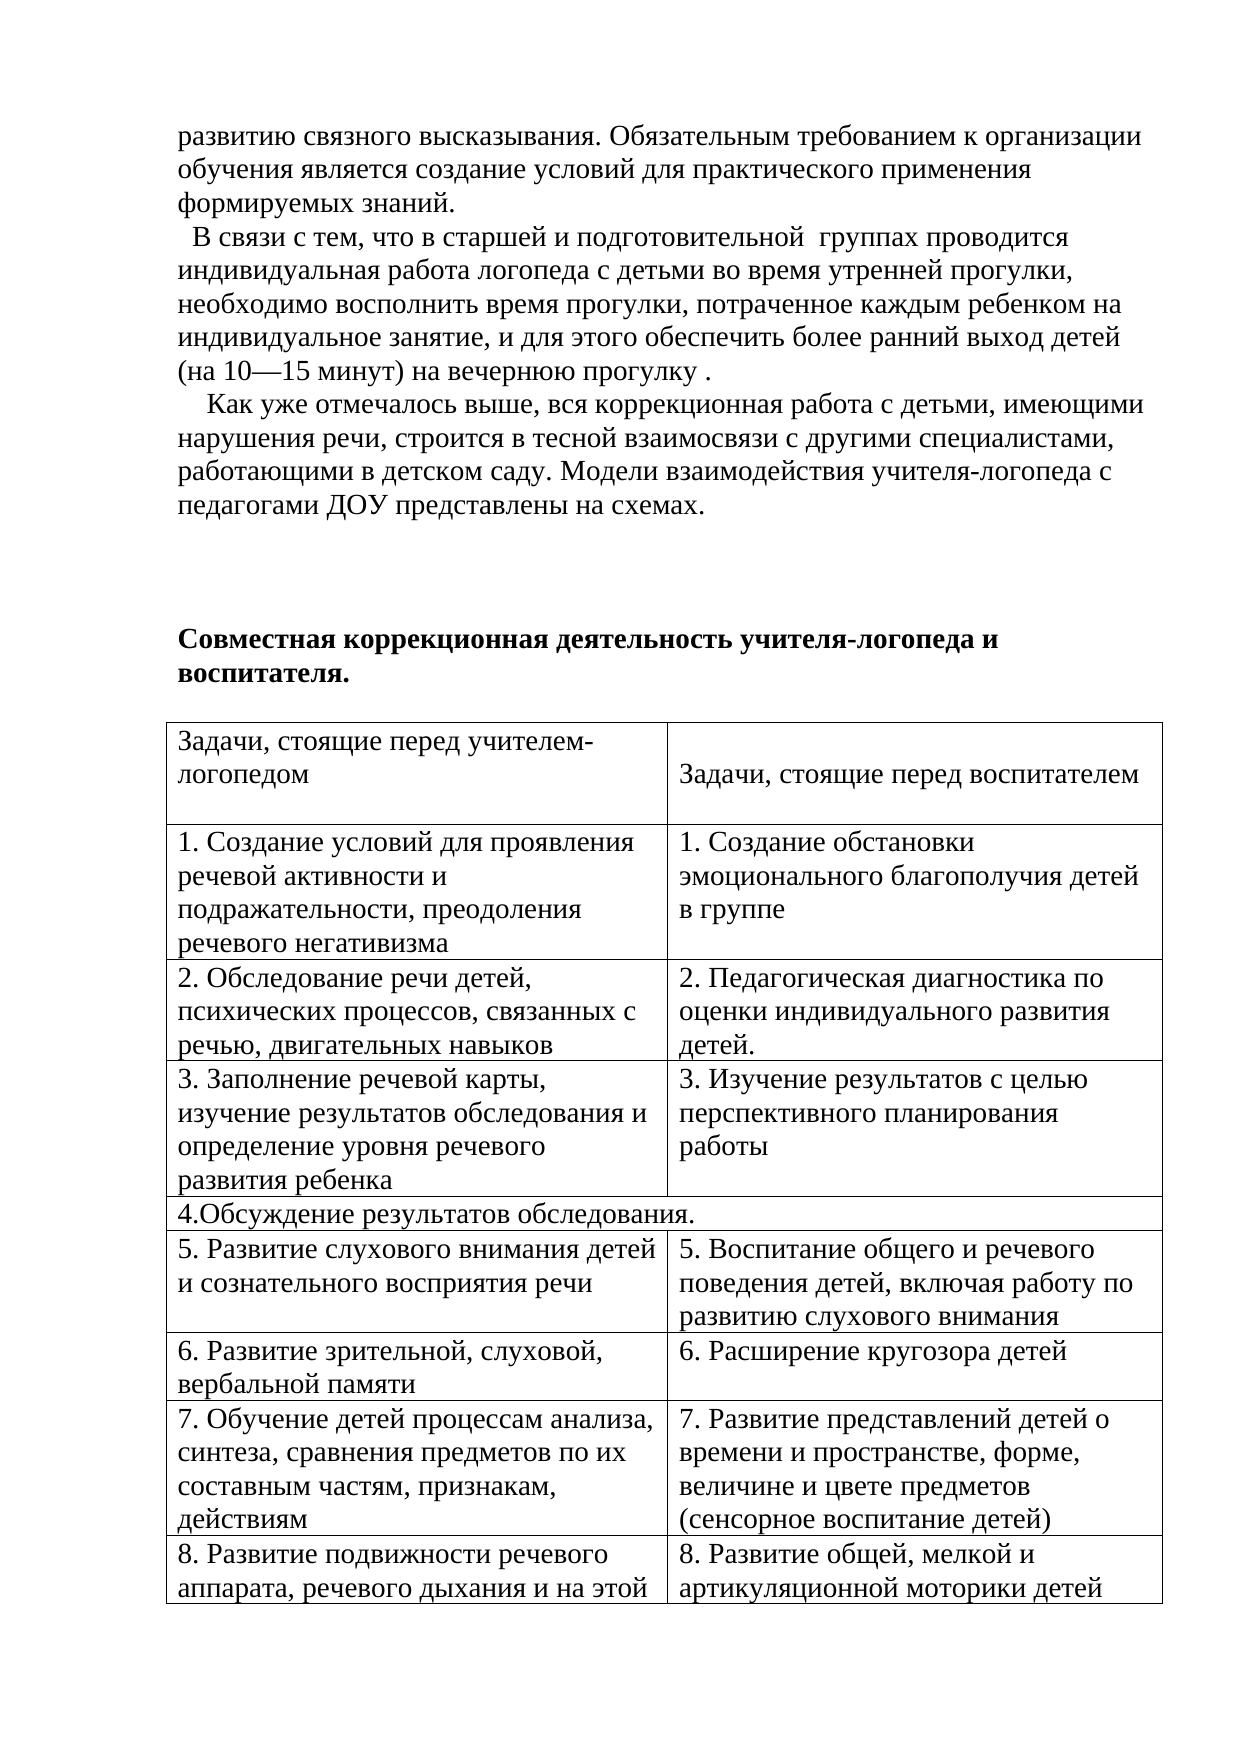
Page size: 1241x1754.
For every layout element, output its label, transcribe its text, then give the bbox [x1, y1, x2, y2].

table_cell 5. Воспитание общего и речевого поведения детей, включая работу по развитию слухового внимания [668, 1231, 1162, 1332]
table_cell 3. Изучение результатов с целью перспективного планирования работы [668, 1061, 1162, 1196]
text Совместная коррекционная деятельность учителя-логопеда и воспитателя. [177, 621, 1152, 688]
table_cell 5. Развитие слухового внимания детей и сознательного восприятия речи [167, 1231, 667, 1332]
table_cell 1. Создание обстановки эмоционального благополучия детей в группе [668, 825, 1162, 959]
table_cell 3. Заполнение речевой карты, изучение результатов обследования и определение уровня речевого развития ребенка [167, 1061, 667, 1196]
table_cell 6. Расширение кругозора детей [668, 1333, 1162, 1400]
table_header Задачи, стоящие перед учителем-логопедом [167, 723, 667, 823]
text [177, 118, 1152, 219]
table_cell 7. Обучение детей процессам анализа, синтеза, сравнения предметов по их составным частям, признакам, действиям [167, 1401, 667, 1535]
table_cell 1. Создание условий для проявления речевой активности и подражательности, преодоления речевого негативизма [167, 825, 667, 959]
table_cell 2. Педагогическая диагностика по оценки индивидуального развития детей. [668, 960, 1162, 1060]
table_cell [668, 1536, 1162, 1603]
table_header Задачи, стоящие перед воспитателем [668, 723, 1162, 823]
table_cell 2. Обследование речи детей, психических процессов, связанных с речью, двигательных навыков [167, 960, 667, 1060]
table_cell 6. Развитие зрительной, слуховой, вербальной памяти [167, 1333, 667, 1400]
table_cell 4.Обсуждение результатов обследования. [167, 1197, 1162, 1230]
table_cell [167, 1536, 667, 1603]
text Как уже отмечалось выше, вся коррекционная работа с детьми, имеющими нарушения речи, строится в тесной взаимосвязи с другими специалистами, работающими в детском саду. Модели взаимодействия учителя-логопеда с педагогами ДОУ представлены на схемах. [177, 386, 1152, 521]
text В связи с тем, что в старшей и подготовительной группах проводится индивидуальная работа логопеда с детьми во время утренней прогулки, необходимо восполнить время прогулки, потраченное каждым ребенком на индивидуальное занятие, и для этого обеспечить более ранний выход детей (на 10—15 минут) на вечернюю прогулку . [177, 219, 1152, 386]
table_cell 7. Развитие представлений детей о времени и пространстве, форме, величине и цвете предметов (сенсорное воспитание детей) [668, 1401, 1162, 1535]
